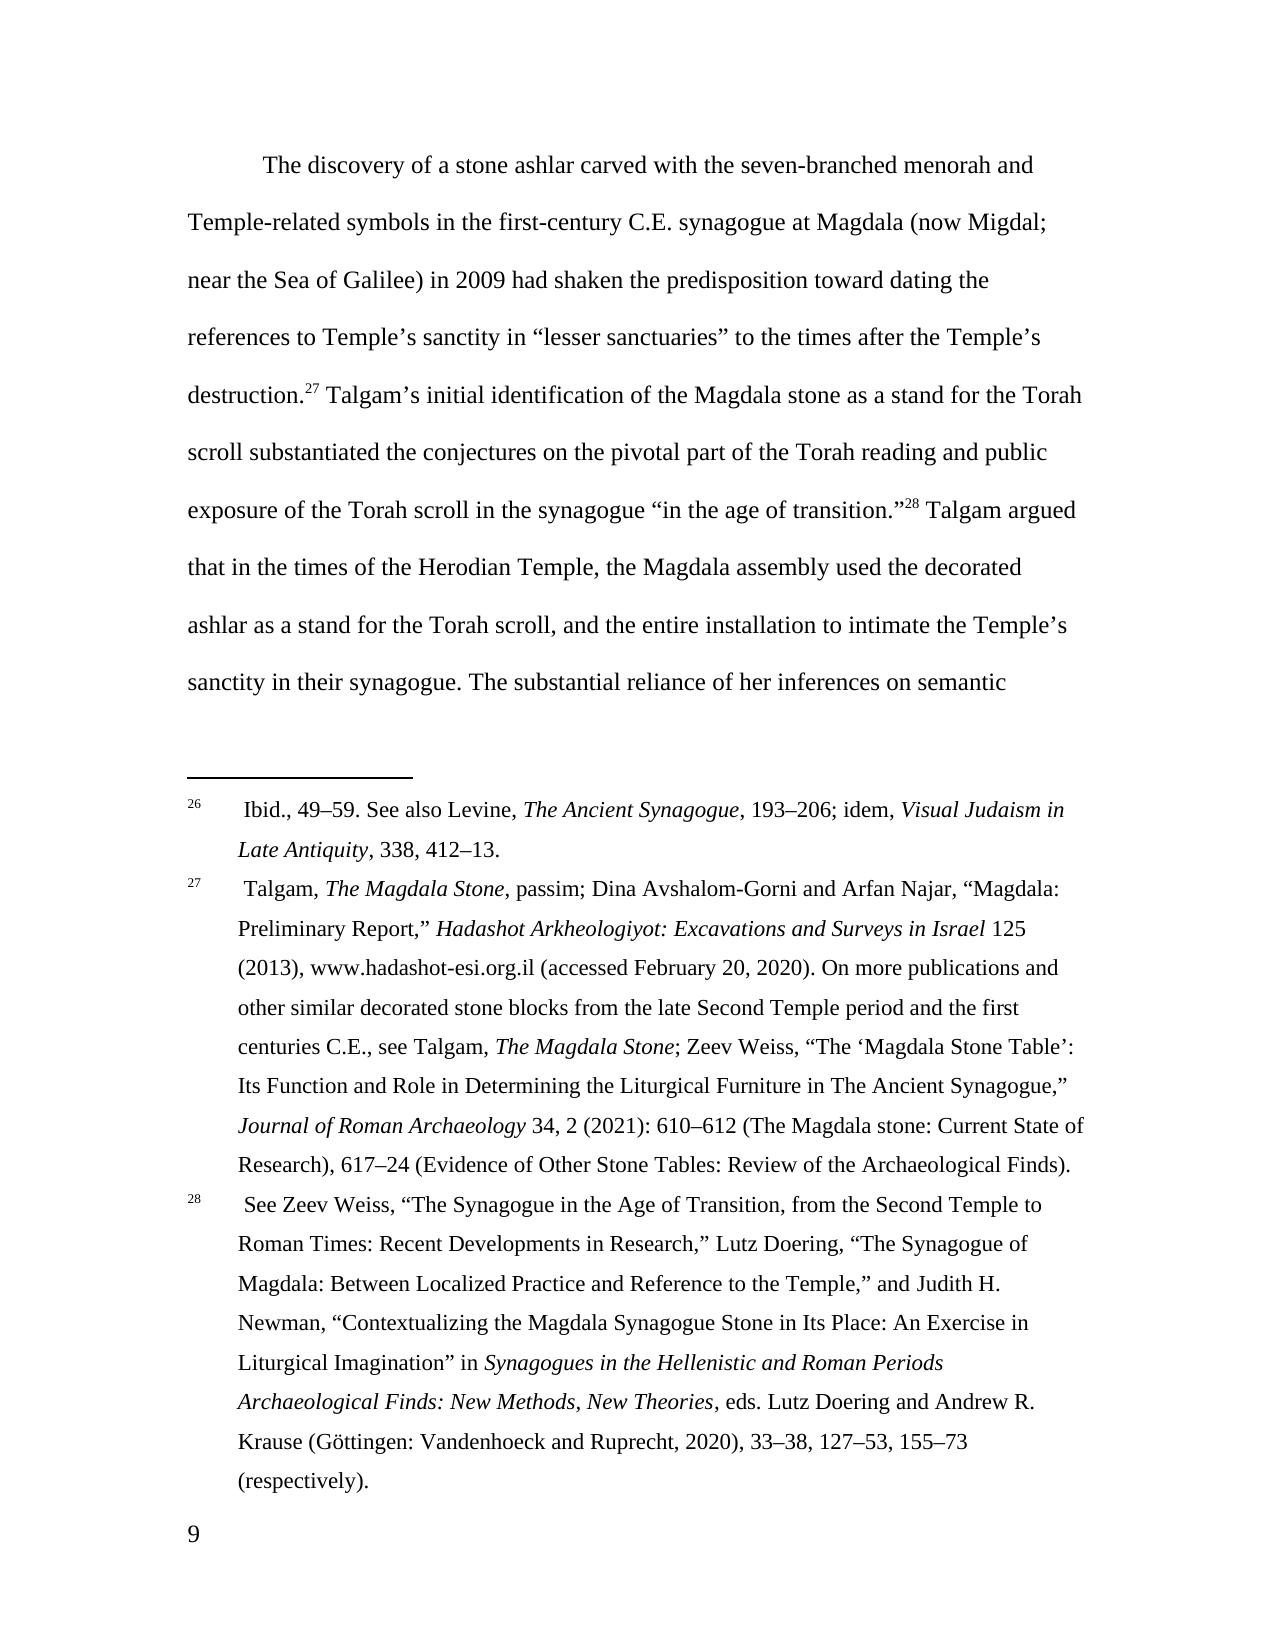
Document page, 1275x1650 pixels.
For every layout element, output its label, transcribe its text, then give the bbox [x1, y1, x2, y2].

text The discovery of a stone ashlar carved with the seven-branched menorah and Temple-related symbols in the first-century C.E. synagogue at Magdala (now Migdal; near the Sea of Galilee) in 2009 had shaken the predisposition toward dating the references to Temple’s sanctity in “lesser sanctuaries” to the times after the Temple’s destruction. Talgam’s initial identification of the Magdala stone as a stand for the Torah scroll substantiated the conjectures on the pivotal part of the Torah reading and public exposure of the Torah scroll in the synagogue “in the age of transition.” Talgam argued that in the times of the Herodian Temple, the Magdala assembly used the decorated ashlar as a stand for the Torah scroll, and the entire installation to intimate the Temple’s sanctity in their synagogue. The substantial reliance of her inferences on semantic analysis of images and architectural forms challenged some entrenched approaches to visual aspects of archaeological finds as slippery evidence fraught of overinterpretation. [187, 150, 1087, 696]
